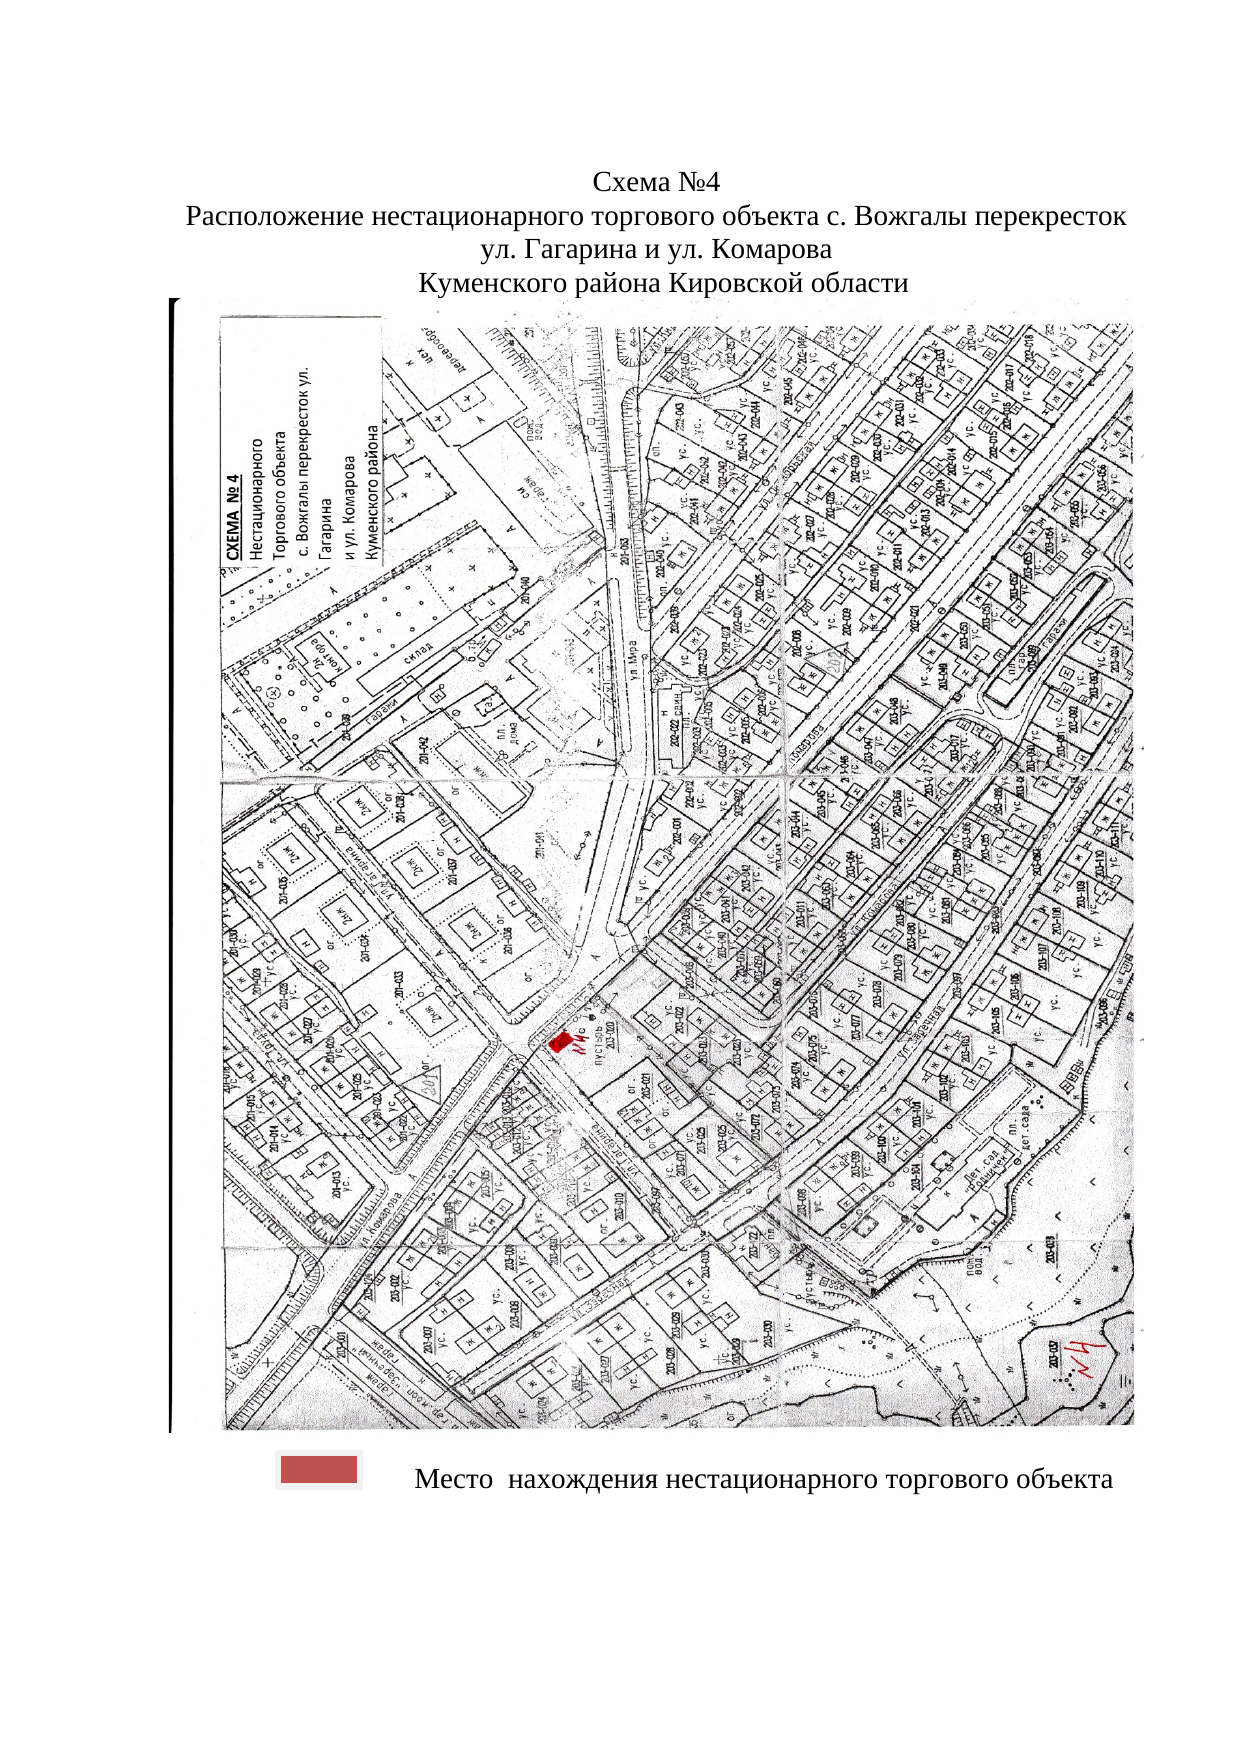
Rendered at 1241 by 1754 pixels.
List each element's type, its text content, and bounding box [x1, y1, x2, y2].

text Куменского района Кировской области [169, 265, 1144, 298]
picture [168, 298, 1144, 1433]
text Место нахождения нестационарного торгового объекта [169, 1461, 1144, 1495]
text Схема №4 [169, 164, 1144, 198]
text Расположение нестационарного торгового объекта с. Вожгалы перекресток ул. Гагарина и ул. Комарова [169, 198, 1144, 265]
